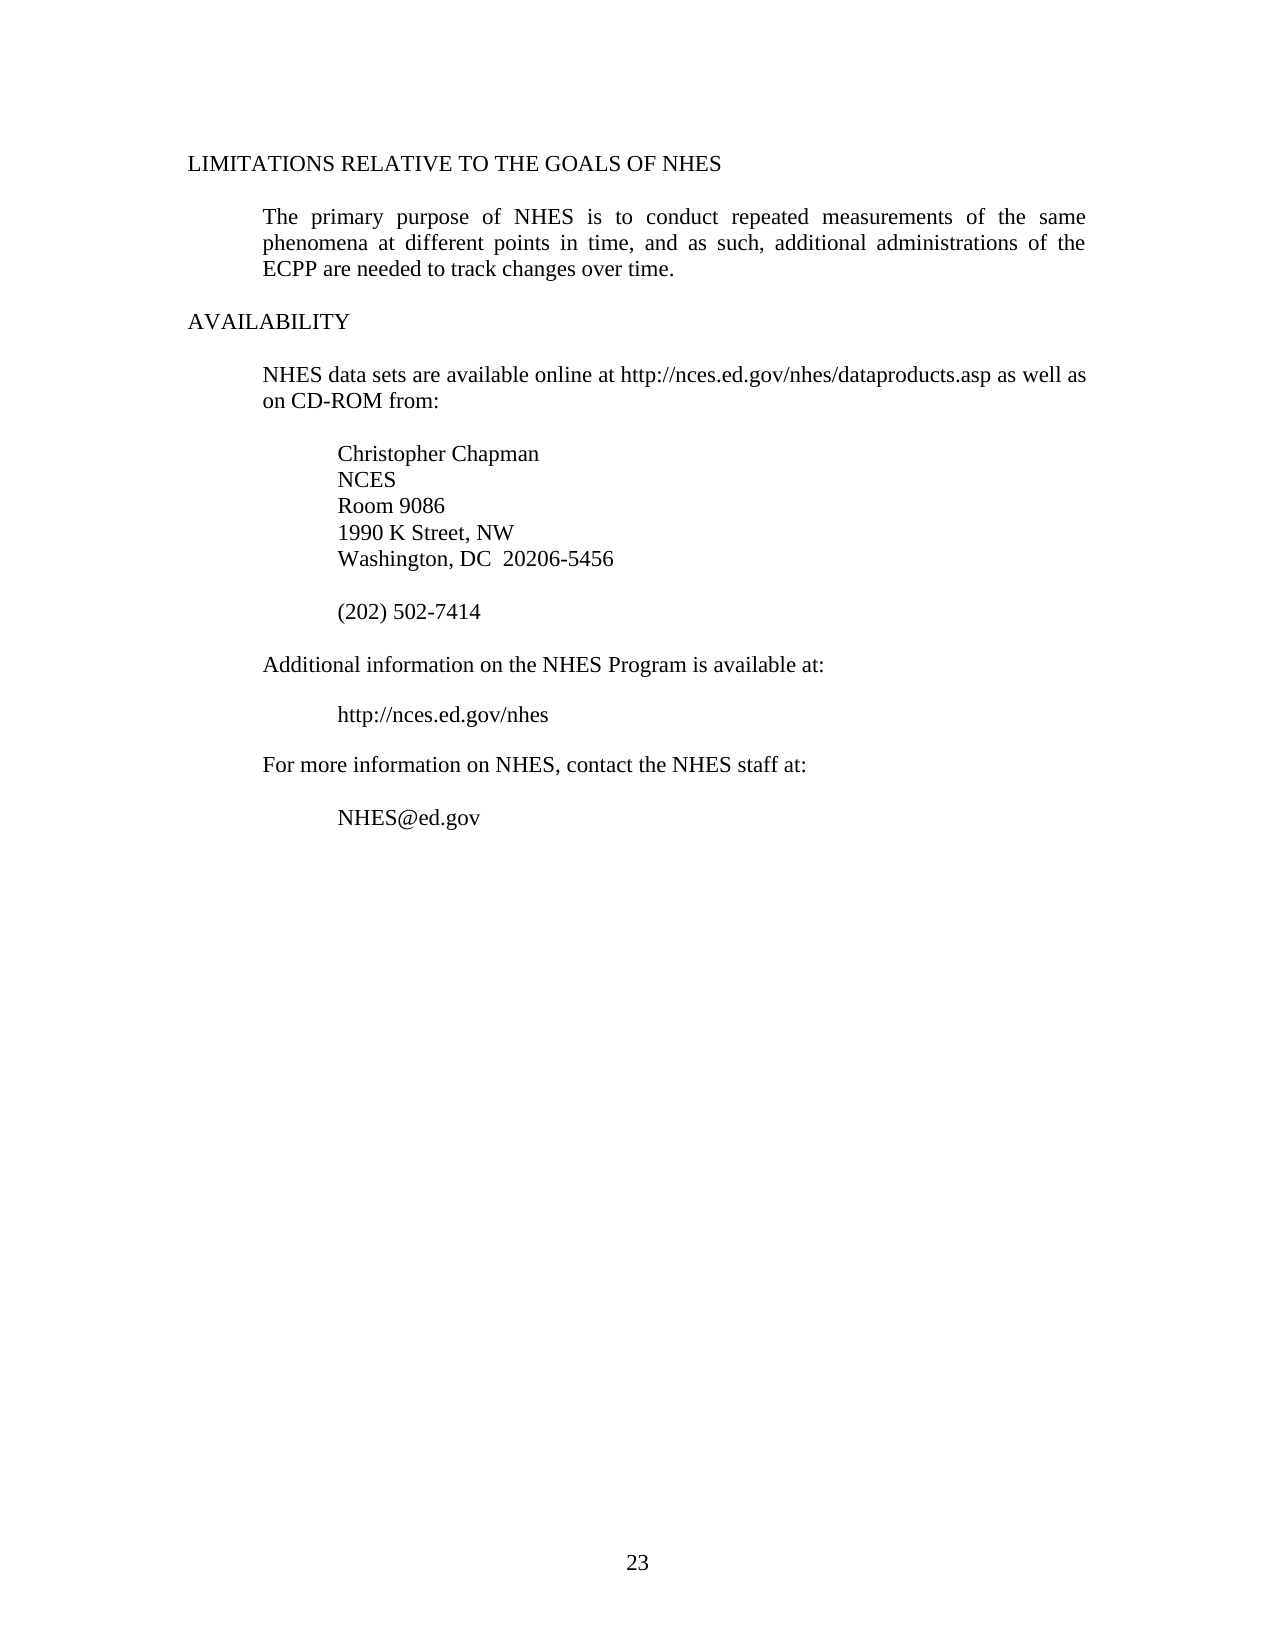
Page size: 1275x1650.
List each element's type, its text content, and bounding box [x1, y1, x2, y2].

text The primary purpose of NHES is to conduct repeated measurements of the same phenomena at different points in time, and as such, additional administrations of the ECPP are needed to track changes over time. [262, 203, 1087, 282]
text (202) 502-7414 [262, 598, 1087, 624]
text NCES [262, 466, 1087, 493]
text NHES@ed.gov [187, 804, 1087, 831]
text Additional information on the NHES Program is available at: [187, 651, 1087, 677]
text Christopher Chapman [262, 440, 1087, 466]
text For more information on NHES, contact the NHES staff at: [187, 752, 1087, 778]
text LIMITATIONS RELATIVE TO THE GOALS OF NHES [187, 150, 1087, 176]
text http://nces.ed.gov/nhes [262, 701, 1087, 727]
text Room 9086 [262, 493, 1087, 519]
text NHES data sets are available online at http://nces.ed.gov/nhes/dataproducts.asp as well as on CD-ROM from: [262, 361, 1087, 413]
text AVAILABILITY [187, 308, 1087, 334]
